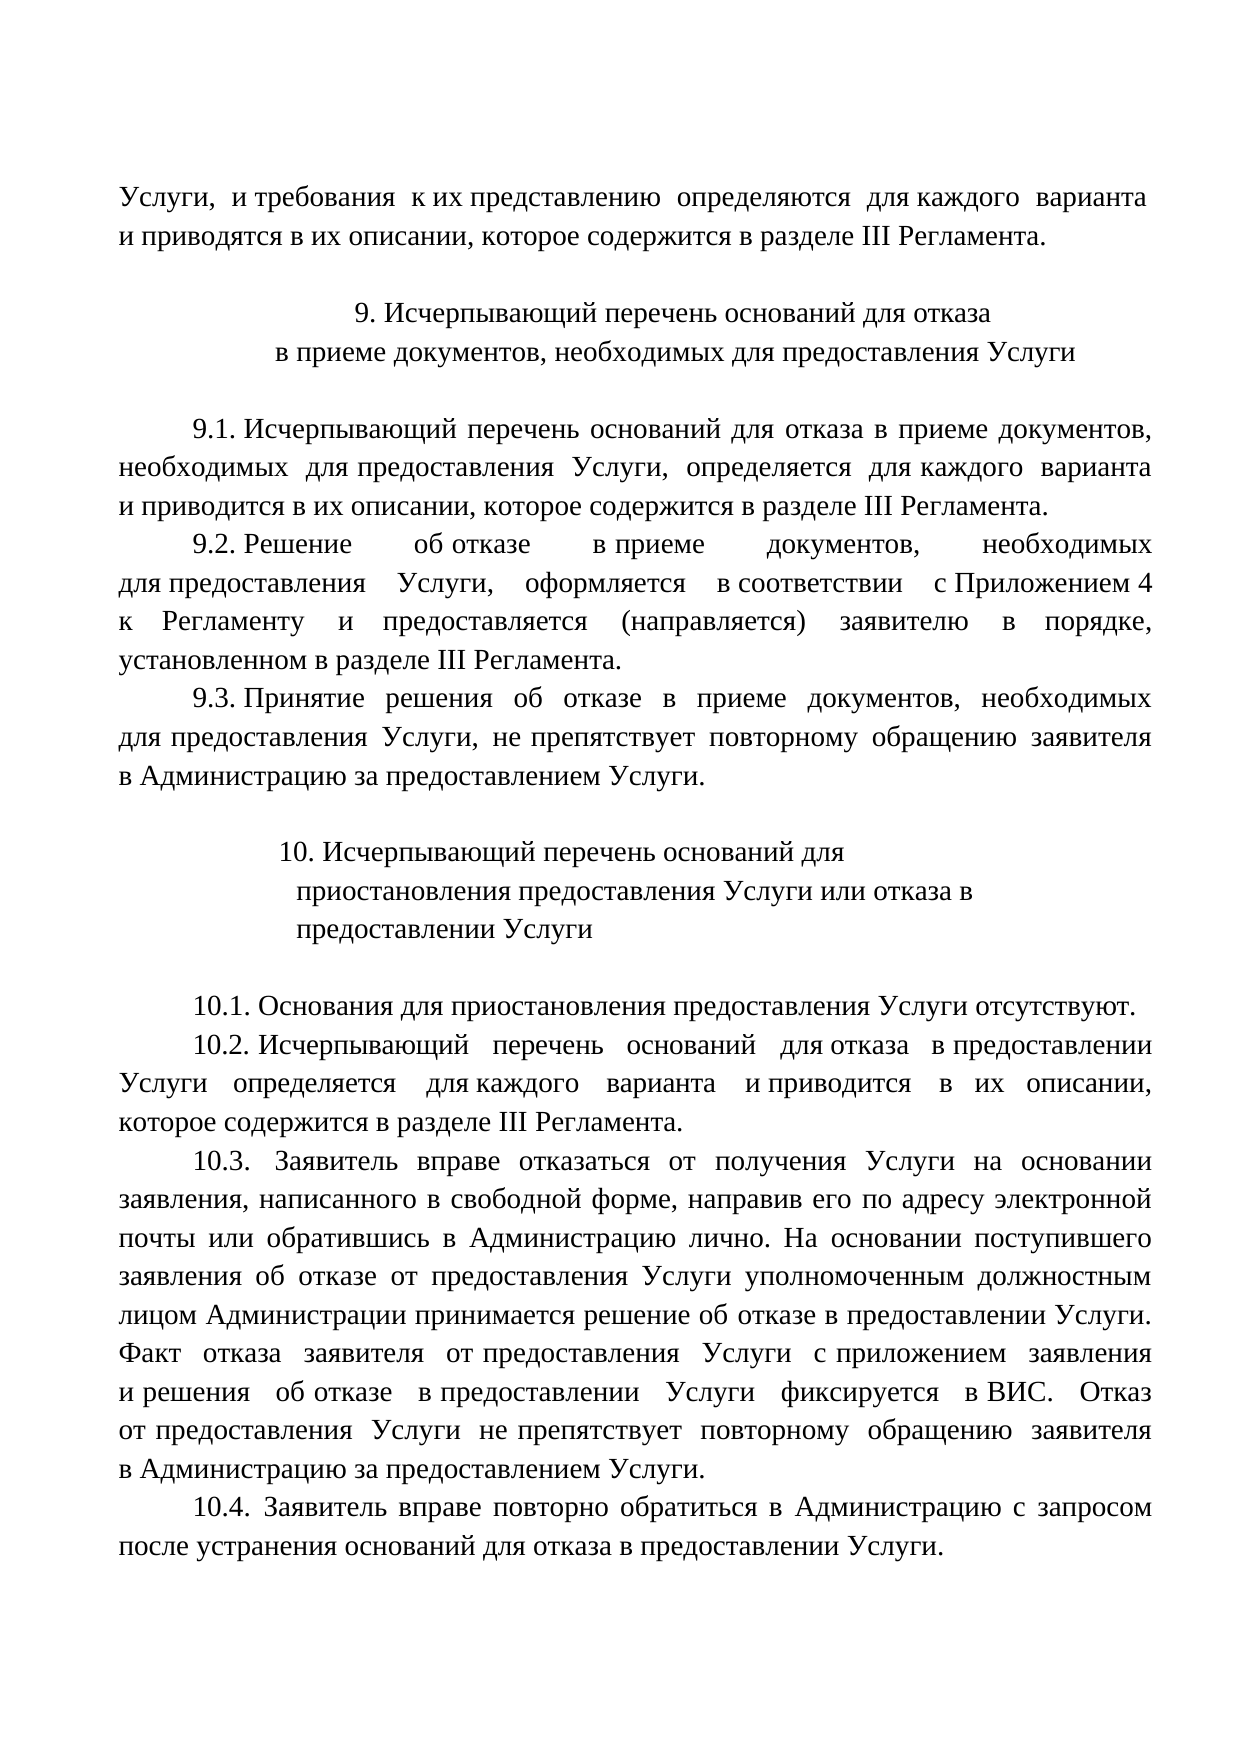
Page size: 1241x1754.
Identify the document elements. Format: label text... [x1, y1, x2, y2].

list Заявитель вправе повторно обратиться в Администрацию с запросом после устранения оснований для отказа в предоставлении Услуги. [118, 1489, 1152, 1562]
list Принятие решения об отказе в приеме документов, необходимых для предоставления Услуги, не препятствует повторному обращению заявителя в Администрацию за предоставлением Услуги. [118, 681, 1152, 791]
list Исчерпывающий перечень оснований для приостановления предоставления Услуги или отказа в предоставлении Услуги [278, 834, 1066, 945]
list Исчерпывающий перечень оснований для отказа в приеме документов, необходимых для предоставления Услуги, определяется для каждого варианта и приводится в их описании, которое содержится в разделе III Регламента. [118, 411, 1152, 521]
list Исчерпывающий перечень оснований для отказа [354, 295, 1211, 329]
list Основания для приостановления предоставления Услуги отсутствуют. [192, 988, 1211, 1022]
text в приеме документов, необходимых для предоставления Услуги [275, 334, 1211, 367]
list Исчерпывающий перечень оснований для отказа в предоставлении Услуги определяется для каждого варианта и приводится в их описании, которое содержится в разделе III Регламента. [118, 1027, 1152, 1138]
text Услуги, и требования к их представлению определяются для каждого варианта и приводятся в их описании, которое содержится в разделе III Регламента. [118, 179, 1149, 252]
list Заявитель вправе отказаться от получения Услуги на основании заявления, написанного в свободной форме, направив его по адресу электронной почты или обратившись в Администрацию лично. На основании поступившего заявления об отказе от предоставления Услуги уполномоченным должностным лицом Администрации принимается решение об отказе в предоставлении Услуги. Факт отказа заявителя от предоставления Услуги с приложением заявления и решения об отказе в предоставлении Услуги фиксируется в ВИС. Отказ от предоставления Услуги не препятствует повторному обращению заявителя в Администрацию за предоставлением Услуги. [118, 1143, 1152, 1484]
list Решение об отказе в приеме документов, необходимых для предоставления Услуги, оформляется в соответствии с Приложением 4 к Регламенту и предоставляется (направляется) заявителю в порядке, установленном в разделе III Регламента. [118, 526, 1152, 676]
